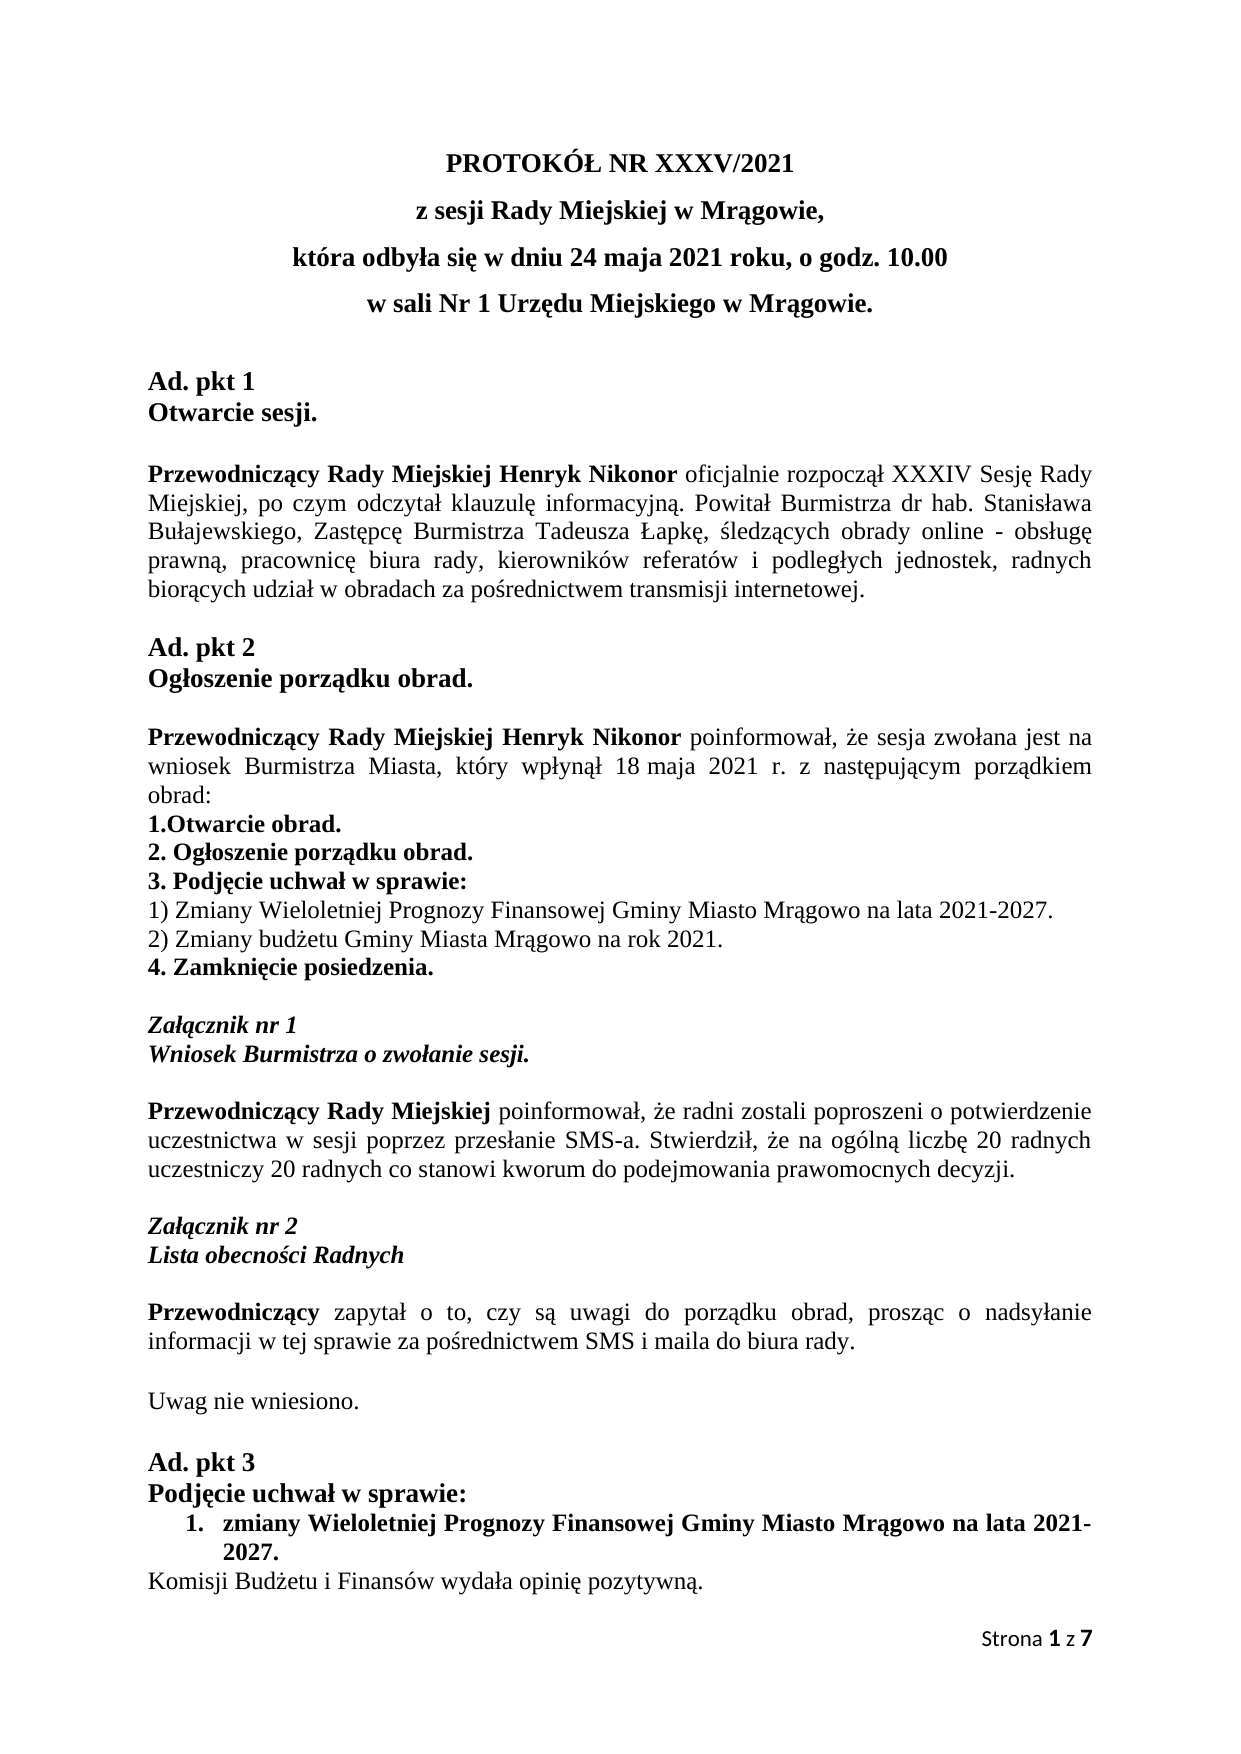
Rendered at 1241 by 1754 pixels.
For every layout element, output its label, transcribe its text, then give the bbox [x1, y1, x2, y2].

text 4. Zamknięcie posiedzenia. [148, 952, 1093, 981]
text Przewodniczący zapytał o to, czy są uwagi do porządku obrad, prosząc o nadsyłanie informacji w tej sprawie za pośrednictwem SMS i maila do biura rady. [148, 1269, 1093, 1355]
text Podjęcie uchwał w sprawie: [148, 1477, 1093, 1508]
text Wniosek Burmistrza o zwołanie sesji. [148, 1039, 1093, 1067]
list zmiany Wieloletniej Prognozy Finansowej Gminy Miasto Mrągowo na lata 2021-2027. [185, 1508, 1093, 1566]
text PROTOKÓŁ NR XXXV/2021 [148, 148, 1093, 179]
text Ad. pkt 2 [148, 631, 1093, 662]
text Ogłoszenie porządku obrad. [148, 662, 1093, 694]
text 3. Podjęcie uchwał w sprawie: [148, 866, 1093, 895]
text Załącznik nr 1 [148, 1010, 1093, 1039]
text Przewodniczący Rady Miejskiej poinformował, że radni zostali poproszeni o potwierdzenie uczestnictwa w sesji poprzez przesłanie SMS-a. Stwierdził, że na ogólną liczbę 20 radnych uczestniczy 20 radnych co stanowi kworum do podejmowania prawomocnych decyzji. [148, 1096, 1093, 1182]
text Uwag nie wniesiono. [148, 1386, 1093, 1415]
text Ad. pkt 1 [148, 365, 1093, 397]
text Przewodniczący Rady Miejskiej Henryk Nikonor poinformował, że sesja zwołana jest na wniosek Burmistrza Miasta, który wpłynął 18 maja 2021 r. z następującym porządkiem obrad: [148, 722, 1093, 809]
text która odbyła się w dniu 24 maja 2021 roku, o godz. 10.00 [148, 241, 1093, 272]
text Komisji Budżetu i Finansów wydała opinię pozytywną. [148, 1566, 1093, 1594]
text 1) Zmiany Wieloletniej Prognozy Finansowej Gminy Miasto Mrągowo na lata 2021-2027. [148, 895, 1093, 924]
text Otwarcie sesji. [148, 397, 1093, 428]
text 1.Otwarcie obrad. [148, 809, 1093, 837]
text 2) Zmiany budżetu Gminy Miasta Mrągowo na rok 2021. [148, 924, 1093, 952]
text Załącznik nr 2 [148, 1211, 1093, 1240]
text 2. Ogłoszenie porządku obrad. [148, 837, 1093, 866]
text Lista obecności Radnych [148, 1240, 1093, 1269]
text Przewodniczący Rady Miejskiej Henryk Nikonor oficjalnie rozpoczął XXXIV Sesję Rady Miejskiej, po czym odczytał klauzulę informacyjną. Powitał Burmistrza dr hab. Stanisława Bułajewskiego, Zastępcę Burmistrza Tadeusza Łapkę, śledzących obrady online - obsługę prawną, pracownicę biura rady, kierowników referatów i podległych jednostek, radnych biorących udział w obradach za pośrednictwem transmisji internetowej. [148, 459, 1093, 603]
text Ad. pkt 3 [148, 1446, 1093, 1477]
text z sesji Rady Miejskiej w Mrągowie, [148, 194, 1093, 225]
text w sali Nr 1 Urzędu Miejskiego w Mrągowie. [148, 288, 1093, 319]
